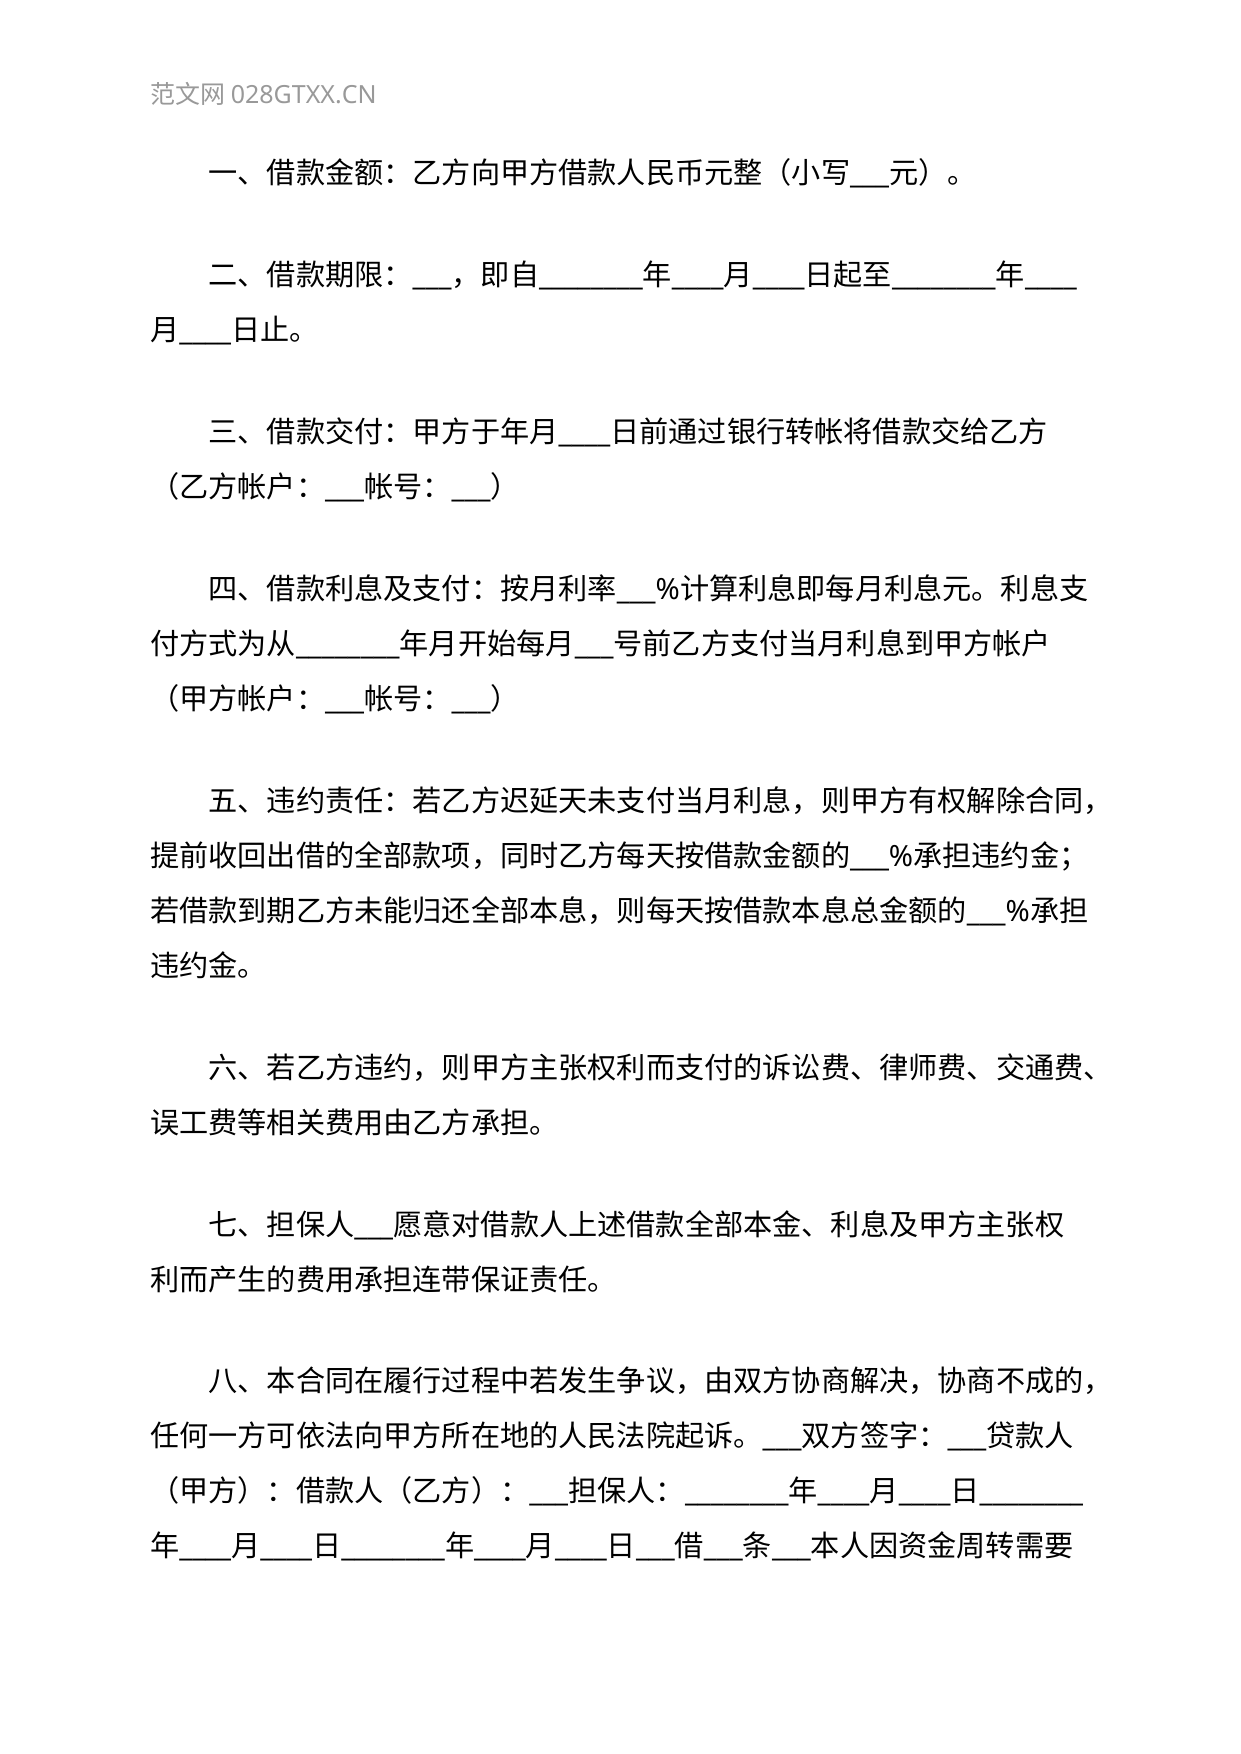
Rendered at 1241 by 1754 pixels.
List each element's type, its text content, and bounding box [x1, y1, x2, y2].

text 二、借款期限：___，即自________年____月____日起至________年____月____日止。 [150, 252, 1090, 349]
text 五、违约责任：若乙方迟延天未支付当月利息，则甲方有权解除合同，提前收回出借的全部款项，同时乙方每天按借款金额的___%承担违约金；若借款到期乙方未能归还全部本息，则每天按借款本息总金额的___%承担违约金。 [150, 778, 1090, 985]
text 七、担保人___愿意对借款人上述借款全部本金、利息及甲方主张权利而产生的费用承担连带保证责任。 [150, 1201, 1090, 1298]
text 三、借款交付：甲方于年月____日前通过银行转帐将借款交给乙方（乙方帐户：___帐号：___） [150, 409, 1090, 506]
text 一、借款金额：乙方向甲方借款人民币元整（小写___元）。 [150, 150, 1090, 192]
text 六、若乙方违约，则甲方主张权利而支付的诉讼费、律师费、交通费、误工费等相关费用由乙方承担。 [150, 1044, 1090, 1142]
text 四、借款利息及支付：按月利率___%计算利息即每月利息元。利息支付方式为从________年月开始每月___号前乙方支付当月利息到甲方帐户（甲方帐户：___帐号：___） [150, 566, 1090, 718]
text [150, 1358, 1090, 1565]
